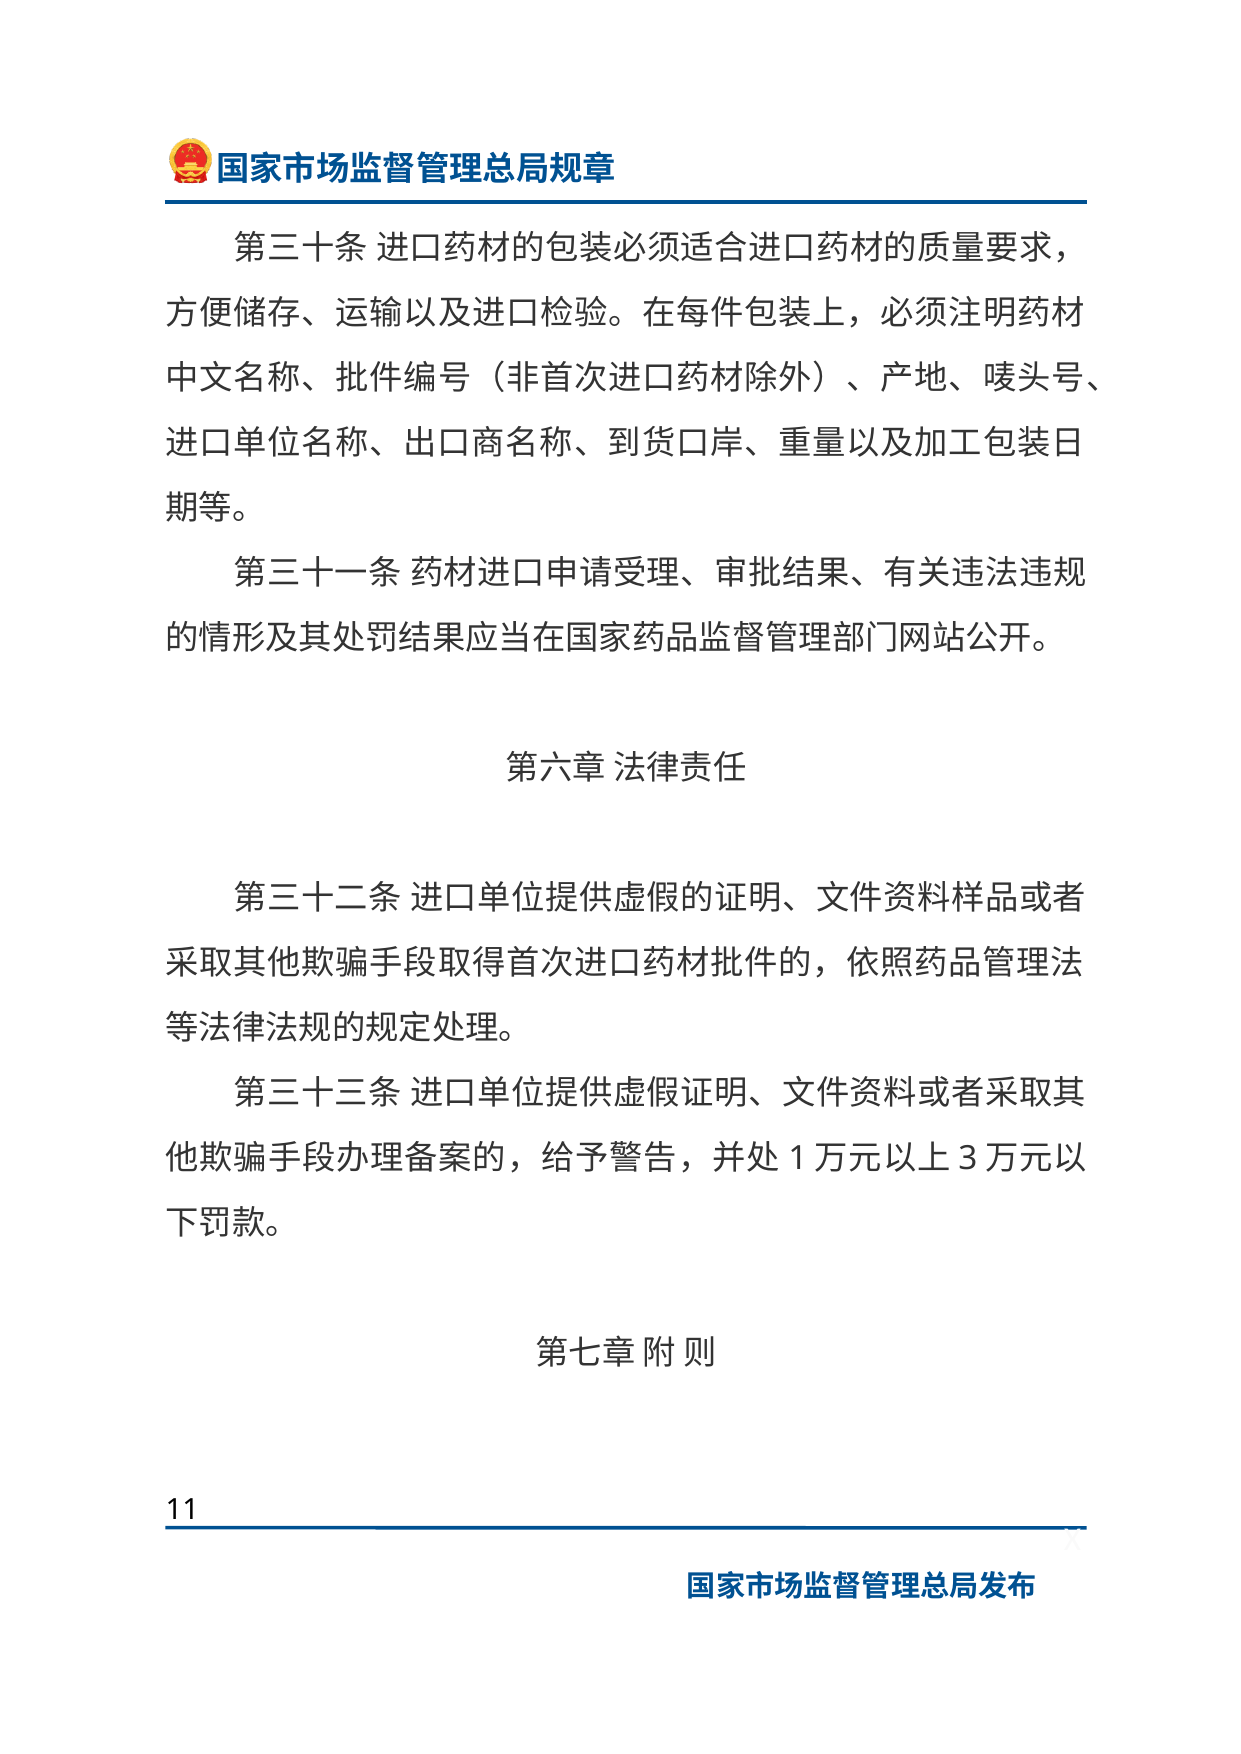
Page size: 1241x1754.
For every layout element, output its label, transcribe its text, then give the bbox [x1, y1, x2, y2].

text 第三十三条 进口单位提供虚假证明、文件资料或者采取其他欺骗手段办理备案的，给予警告，并处1万元以上3万元以下罚款。 [165, 1058, 1087, 1253]
text 第六章 法律责任 [165, 733, 1087, 798]
text 第三十条 进口药材的包装必须适合进口药材的质量要求，方便储存、运输以及进口检验。在每件包装上，必须注明药材中文名称、批件编号（非首次进口药材除外）、产地、唛头号、进口单位名称、出口商名称、到货口岸、重量以及加工包装日期等。 [165, 213, 1087, 538]
picture [165, 136, 216, 187]
text 第七章 附 则 [165, 1318, 1087, 1383]
text 第三十一条 药材进口申请受理、审批结果、有关违法违规的情形及其处罚结果应当在国家药品监督管理部门网站公开。 [165, 538, 1087, 668]
text 第三十二条 进口单位提供虚假的证明、文件资料样品或者采取其他欺骗手段取得首次进口药材批件的，依照药品管理法等法律法规的规定处理。 [165, 863, 1087, 1058]
